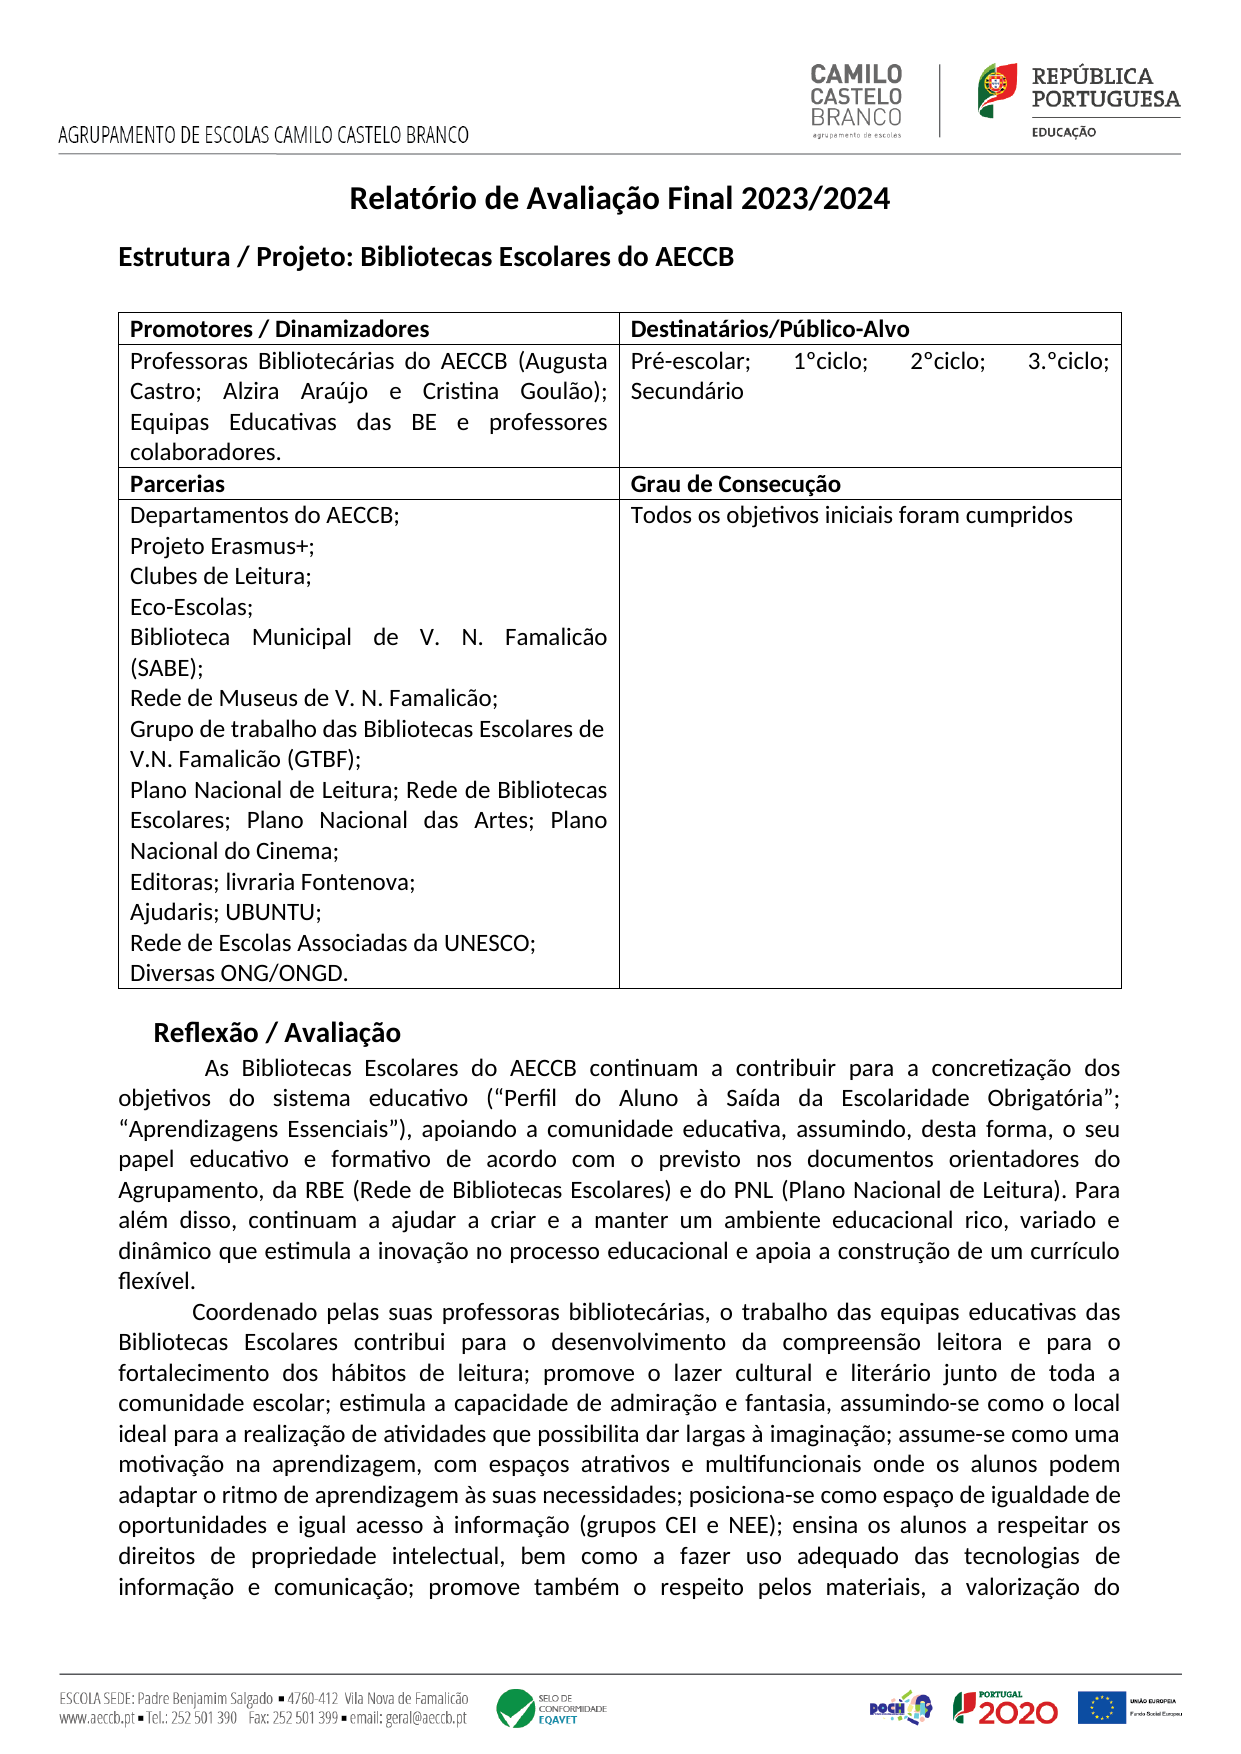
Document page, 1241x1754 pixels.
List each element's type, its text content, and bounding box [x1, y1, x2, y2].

text As Bibliotecas Escolares do AECCB continuam a contribuir para a concretização dos objetivos do sistema educativo (“Perfil do Aluno à Saída da Escolaridade Obrigatória”; “Aprendizagens Essenciais”), apoiando a comunidade educativa, assumindo, desta forma, o seu papel educativo e formativo de acordo com o previsto nos documentos orientadores do Agrupamento, da RBE (Rede de Bibliotecas Escolares) e do PNL (Plano Nacional de Leitura). Para além disso, continuam a ajudar a criar e a manter um ambiente educacional rico, variado e dinâmico que estimula a inovação no processo educacional e apoia a construção de um currículo flexível. [118, 1052, 1122, 1296]
table_cell Grau de Consecução [620, 468, 1121, 498]
text Relatório de Avaliação Final 2023/2024 [118, 177, 1122, 218]
table_header Destinatários/Público-Alvo [620, 313, 1121, 344]
text Estrutura / Projeto: Bibliotecas Escolares do AECCB [118, 238, 1122, 273]
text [118, 1296, 1122, 1601]
table_cell Professoras Bibliotecárias do AECCB (Augusta Castro; Alzira Araújo e Cristina Goulão); Equipas Educativas das BE e professores colaboradores. [119, 345, 619, 467]
table_header Promotores / Dinamizadores [119, 313, 619, 344]
table_cell Departamentos do AECCB; Projeto Erasmus+; Clubes de Leitura; Eco-Escolas; Biblioteca Municipal de V. N. Famalicão (SABE); Rede de Museus de V. N. Famalicão; Grupo de trabalho das Bibliotecas Escolares de V.N. Famalicão (GTBF); Plano Nacional de Leitura; Rede de Bibliotecas Escolares; Plano Nacional das Artes; Plano Nacional do Cinema; Editoras; livraria Fontenova; Ajudaris; UBUNTU; Rede de Escolas Associadas da UNESCO; Diversas ONG/ONGD. [119, 500, 619, 988]
table_cell Parcerias [119, 468, 619, 498]
picture [0, 0, 1240, 195]
picture [0, 1661, 1239, 1754]
table_cell Pré-escolar; 1ºciclo; 2ºciclo; 3.ºciclo; Secundário [620, 345, 1121, 467]
table_cell Todos os objetivos iniciais foram cumpridos [620, 500, 1121, 988]
text Reflexão / Avaliação [148, 1014, 1122, 1049]
